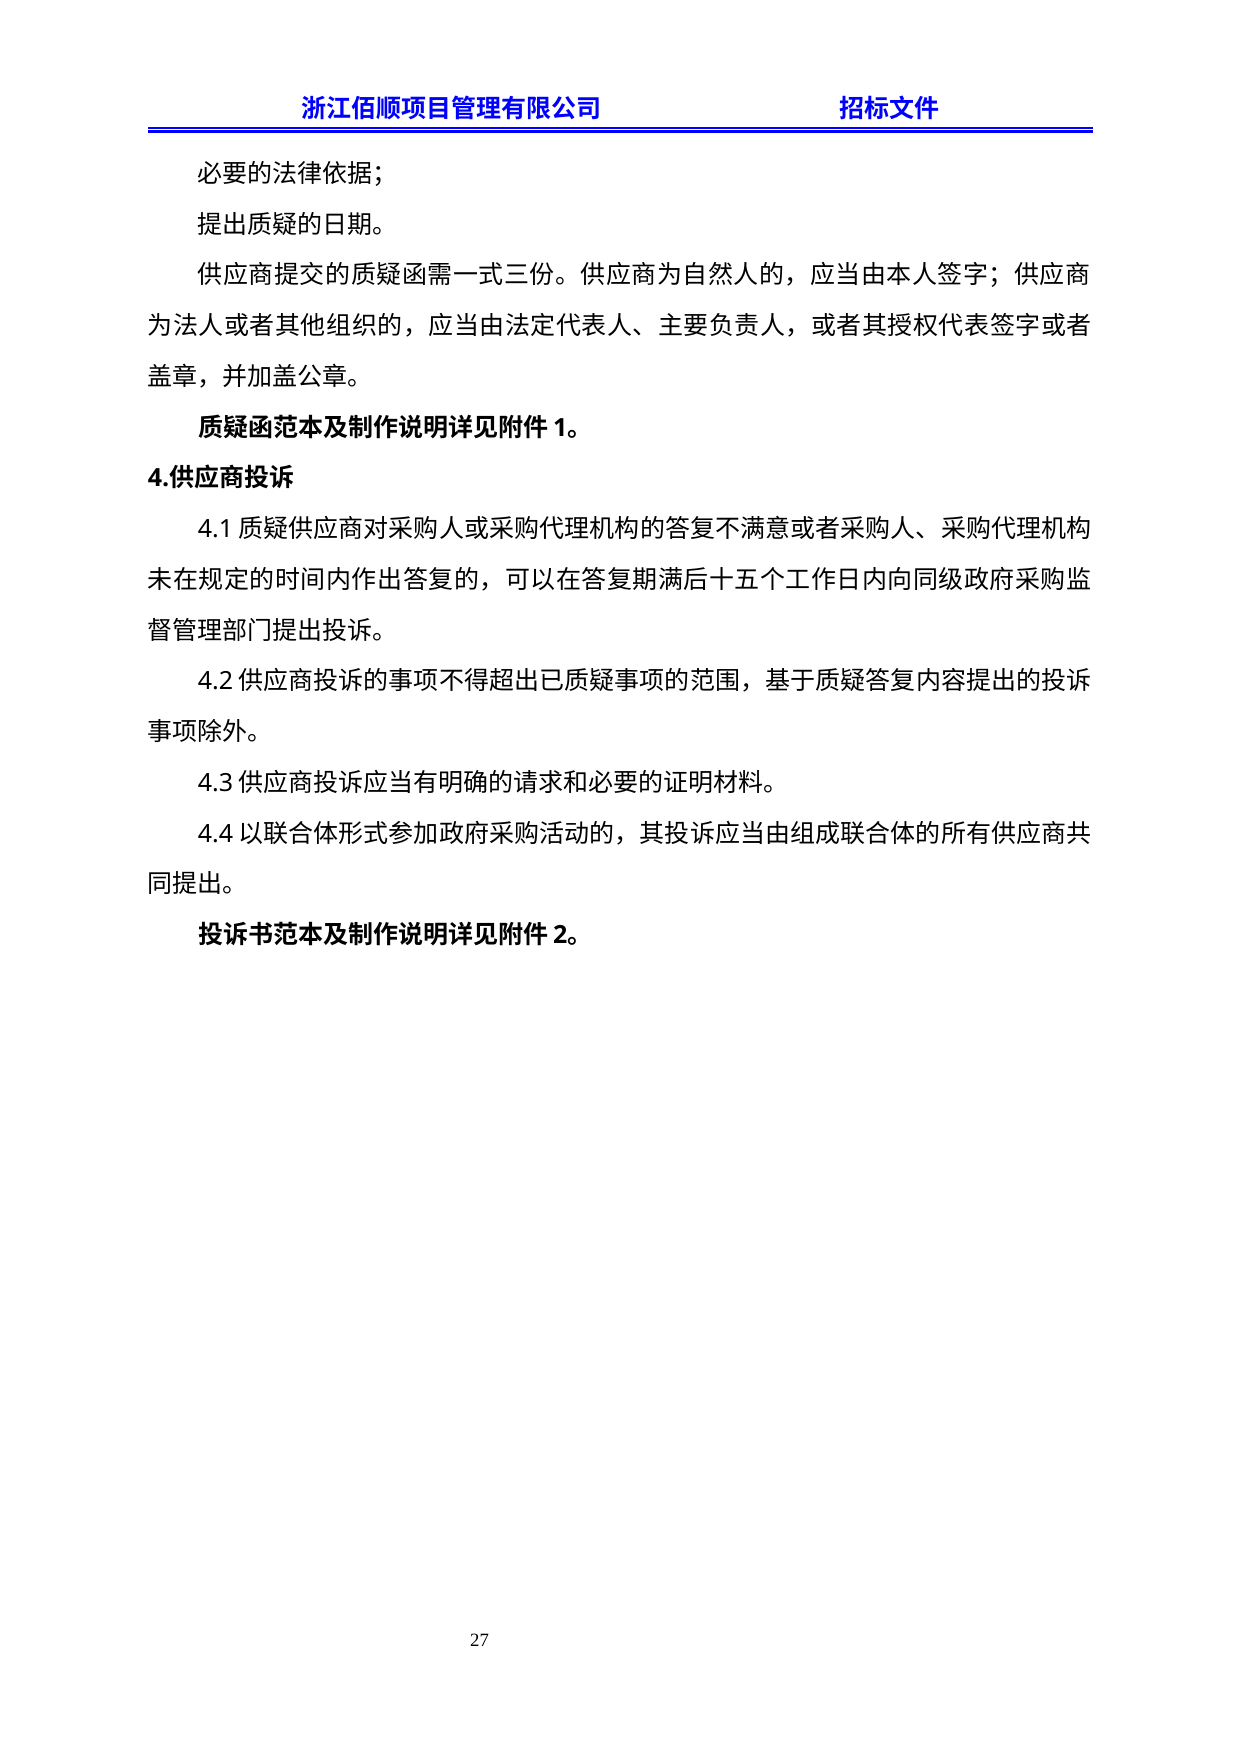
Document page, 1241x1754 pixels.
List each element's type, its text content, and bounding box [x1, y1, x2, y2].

text 4.供应商投诉 [148, 458, 1093, 494]
text 必要的法律依据； [148, 153, 1093, 190]
text 4.2供应商投诉的事项不得超出已质疑事项的范围，基于质疑答复内容提出的投诉事项除外。 [148, 661, 1093, 748]
text 4.4以联合体形式参加政府采购活动的，其投诉应当由组成联合体的所有供应商共同提出。 [148, 813, 1093, 900]
text 4.3供应商投诉应当有明确的请求和必要的证明材料。 [148, 762, 1093, 798]
text 4.1质疑供应商对采购人或采购代理机构的答复不满意或者采购人、采购代理机构未在规定的时间内作出答复的，可以在答复期满后十五个工作日内向同级政府采购监督管理部门提出投诉。 [148, 509, 1093, 646]
text 投诉书范本及制作说明详见附件2。 [148, 914, 1093, 951]
text 质疑函范本及制作说明详见附件1。 [148, 407, 1093, 443]
text 提出质疑的日期。 [148, 204, 1093, 241]
text 供应商提交的质疑函需一式三份。供应商为自然人的，应当由本人签字；供应商为法人或者其他组织的，应当由法定代表人、主要负责人，或者其授权代表签字或者盖章，并加盖公章。 [148, 255, 1093, 393]
